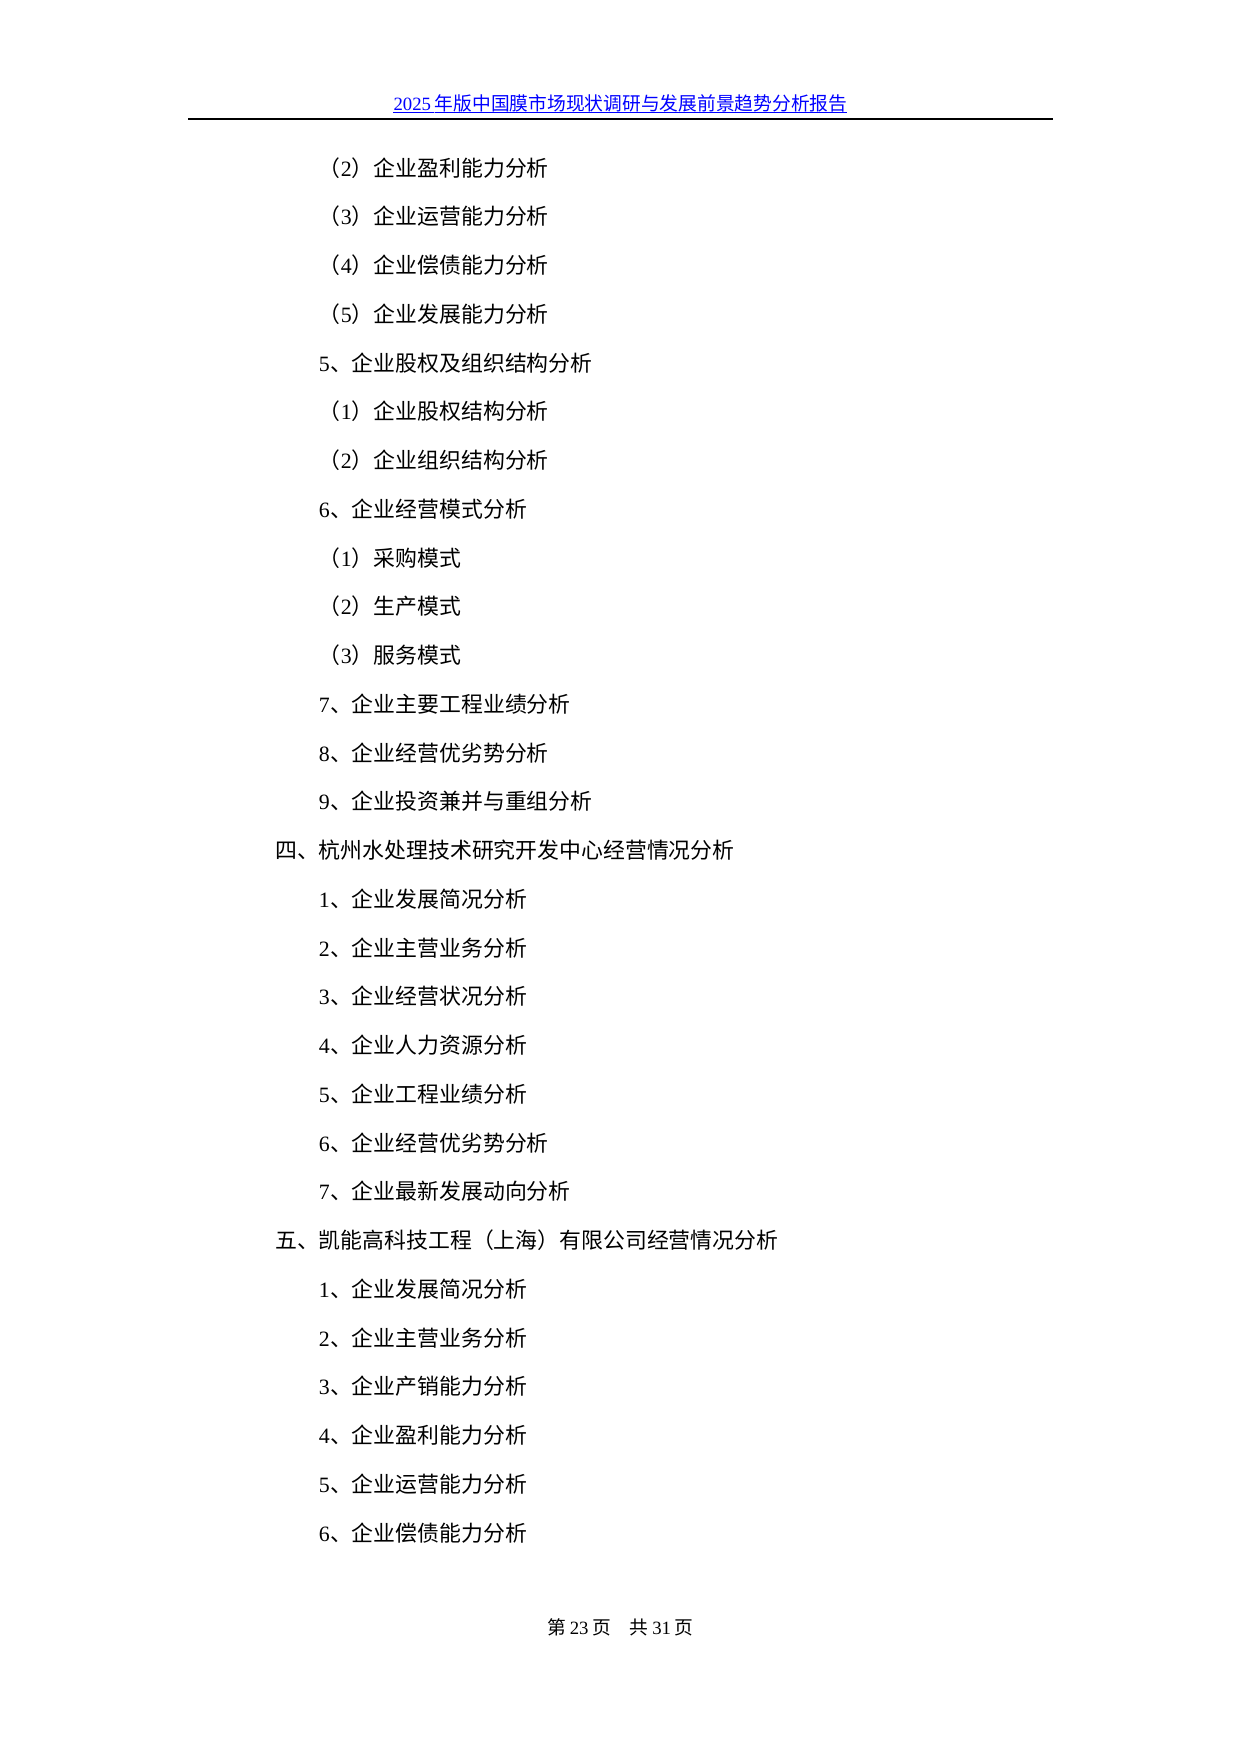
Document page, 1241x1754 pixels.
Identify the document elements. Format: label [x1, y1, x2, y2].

text [187, 150, 1053, 1548]
